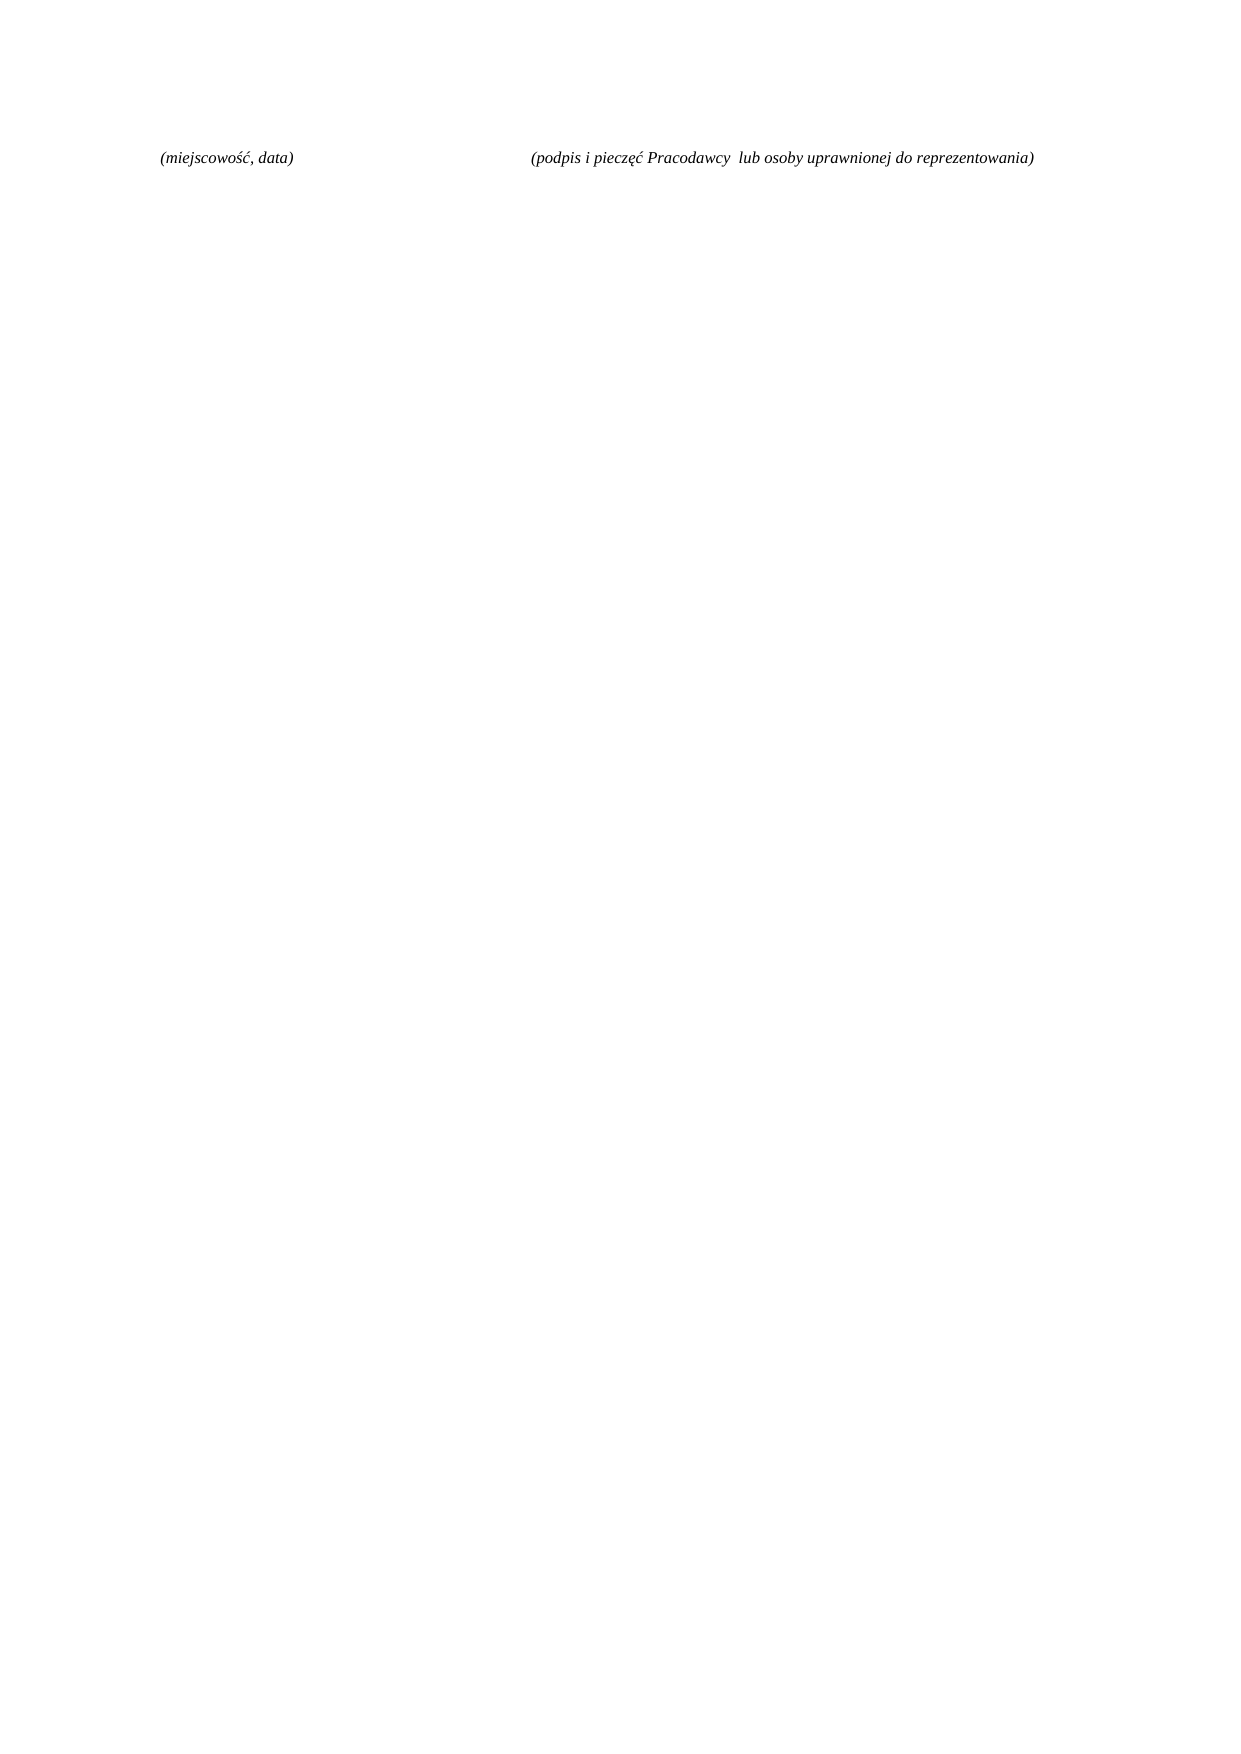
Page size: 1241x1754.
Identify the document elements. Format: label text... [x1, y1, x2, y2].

text (miejscowość, data) (podpis i pieczęć Pracodawcy lub osoby uprawnionej do reprezentowania) [148, 148, 1093, 167]
